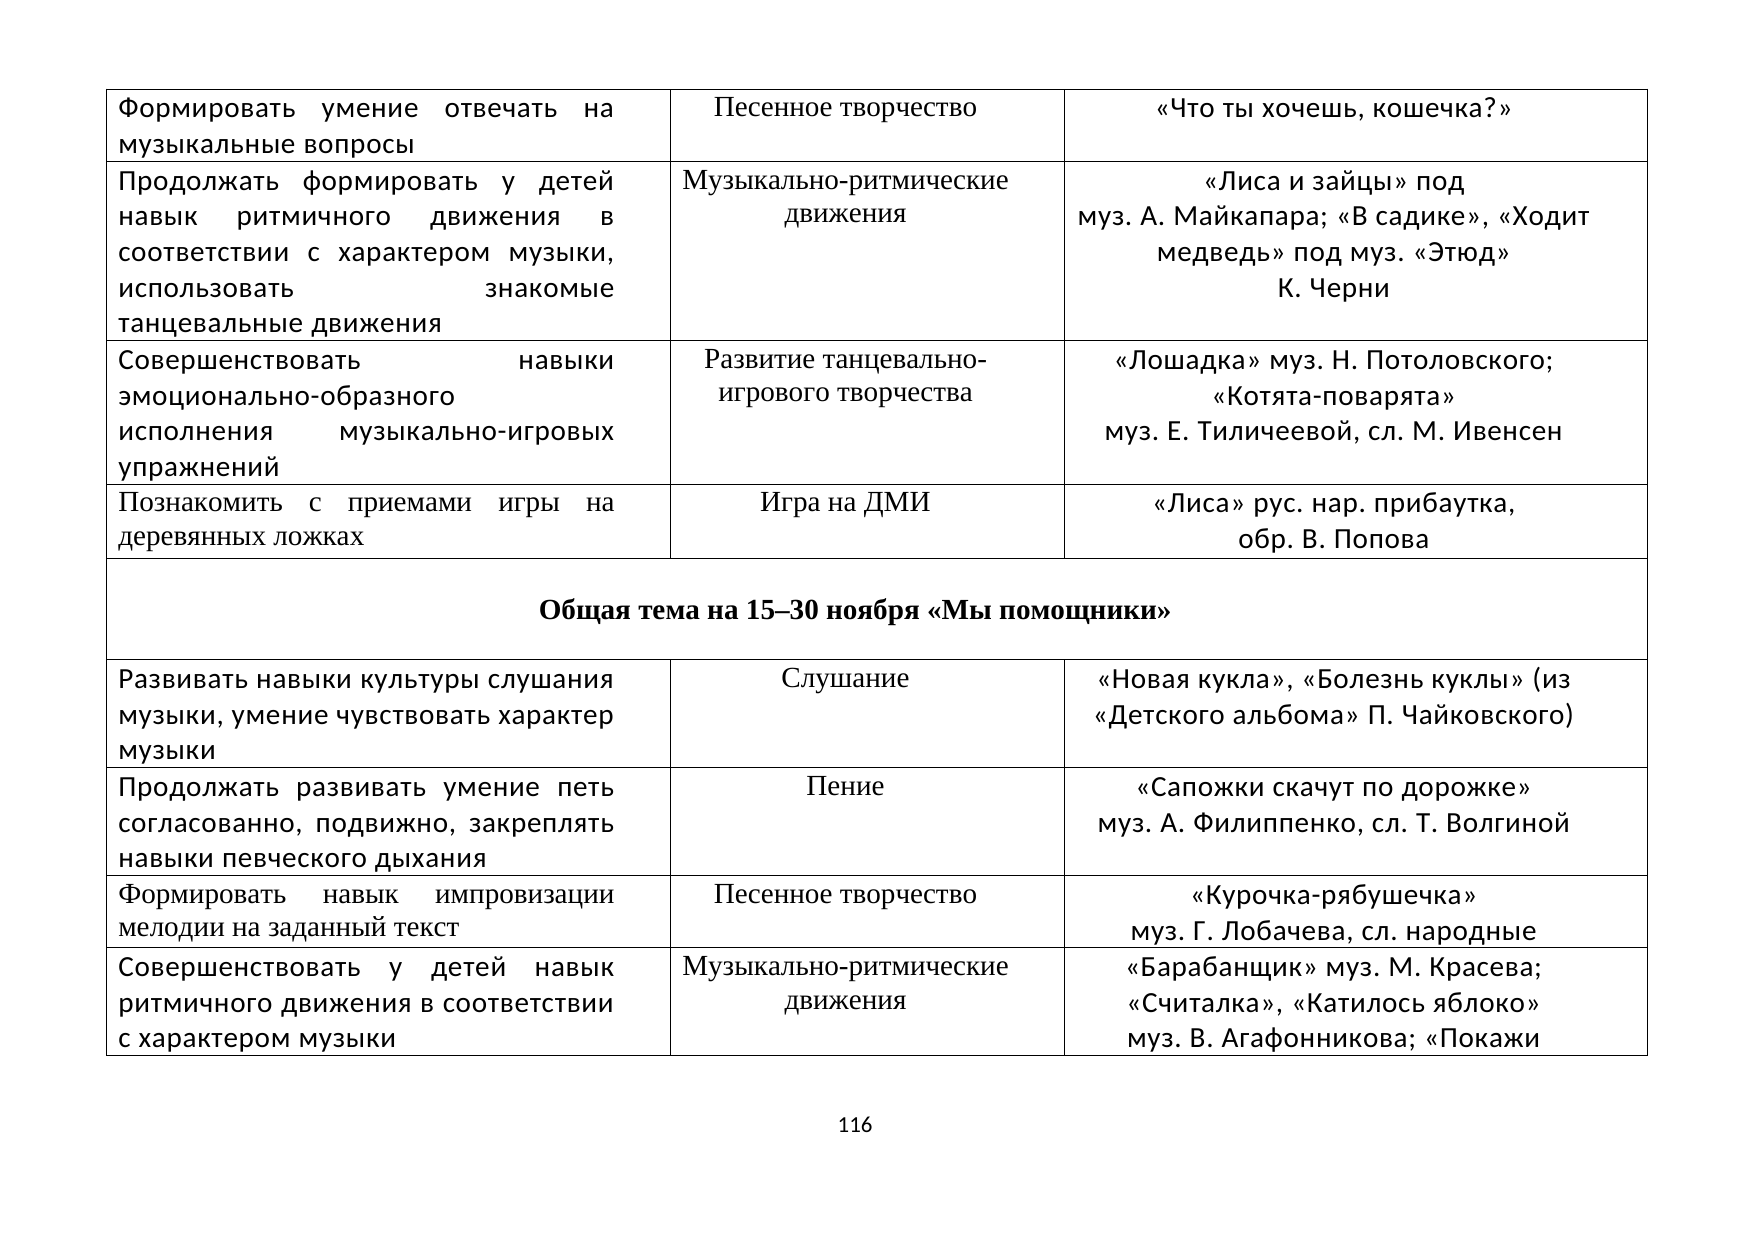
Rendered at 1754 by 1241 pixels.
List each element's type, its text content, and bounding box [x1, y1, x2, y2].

table_cell Пение [671, 768, 1064, 875]
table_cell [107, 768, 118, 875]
table_cell «Что ты хочешь, кошечка?» [1065, 90, 1647, 161]
table_cell Общая тема на 15–30 ноября «Мы помощники» [107, 559, 1647, 659]
table_cell Познакомить с приемами игры на деревянных ложках [107, 485, 670, 557]
table_cell Формировать умение отвечать на музыкальные вопросы [415, 90, 670, 161]
table_cell Музыкально-ритмические движения [671, 162, 1064, 340]
table_cell Продолжать формировать у детей навык ритмичного движения в соответствии с характером музыки, использовать знакомые танцевальные движения [107, 162, 670, 340]
table_cell Слушание [671, 660, 1064, 767]
table_cell «Курочка-рябушечка» муз. Г. Лобачева, сл. народные [1478, 876, 1647, 947]
table_cell «Барабанщик» муз. М. Красева; «Считалка», «Катилось яблоко» муз. В. Агафонникова; «Покажи ладошки» лат. нар. мелодия [1065, 948, 1647, 1055]
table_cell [671, 948, 1064, 1055]
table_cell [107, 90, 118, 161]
table_cell «Лиса» рус. нар. прибаутка, обр. В. Попова [1065, 485, 1647, 557]
table_cell Развивать навыки культуры слушания музыки, умение чувствовать характер музыки [216, 660, 670, 767]
table_cell «Лиса и зайцы» под муз. А. Майкапара; «В садике», «Ходит медведь» под муз. «Этюд» К. Черни [1065, 162, 1647, 340]
table_cell Развитие танцевально-игрового творчества [671, 341, 1064, 483]
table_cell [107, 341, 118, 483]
table_cell «Новая кукла», «Болезнь куклы» (из «Детского альбома» П. Чайковского) [1065, 660, 1647, 767]
table_cell Совершенствовать навыки эмоционально-образного исполнения музыкально-игровых упражнений [280, 341, 670, 483]
table_cell Продолжать развивать умение петь согласованно, подвижно, закреплять навыки певческого дыхания [487, 768, 670, 875]
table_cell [107, 948, 670, 1055]
table_cell «Лошадка» муз. Н. Потоловского; «Котята-поварята» муз. Е. Тиличеевой, сл. М. Ивенсен [1065, 341, 1647, 483]
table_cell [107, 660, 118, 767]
table_cell Формировать навык импровизации мелодии на заданный текст [107, 876, 670, 947]
table_cell Игра на ДМИ [671, 485, 1064, 557]
table_cell Песенное творчество [671, 876, 1064, 947]
table_cell «Сапожки скачут по дорожке» муз. А. Филиппенко, сл. Т. Волгиной [1065, 768, 1647, 875]
table_cell Песенное творчество [671, 90, 1064, 161]
table_cell «Курочка-рябушечка» муз. Г. Лобачева, сл. народные [1065, 876, 1190, 947]
